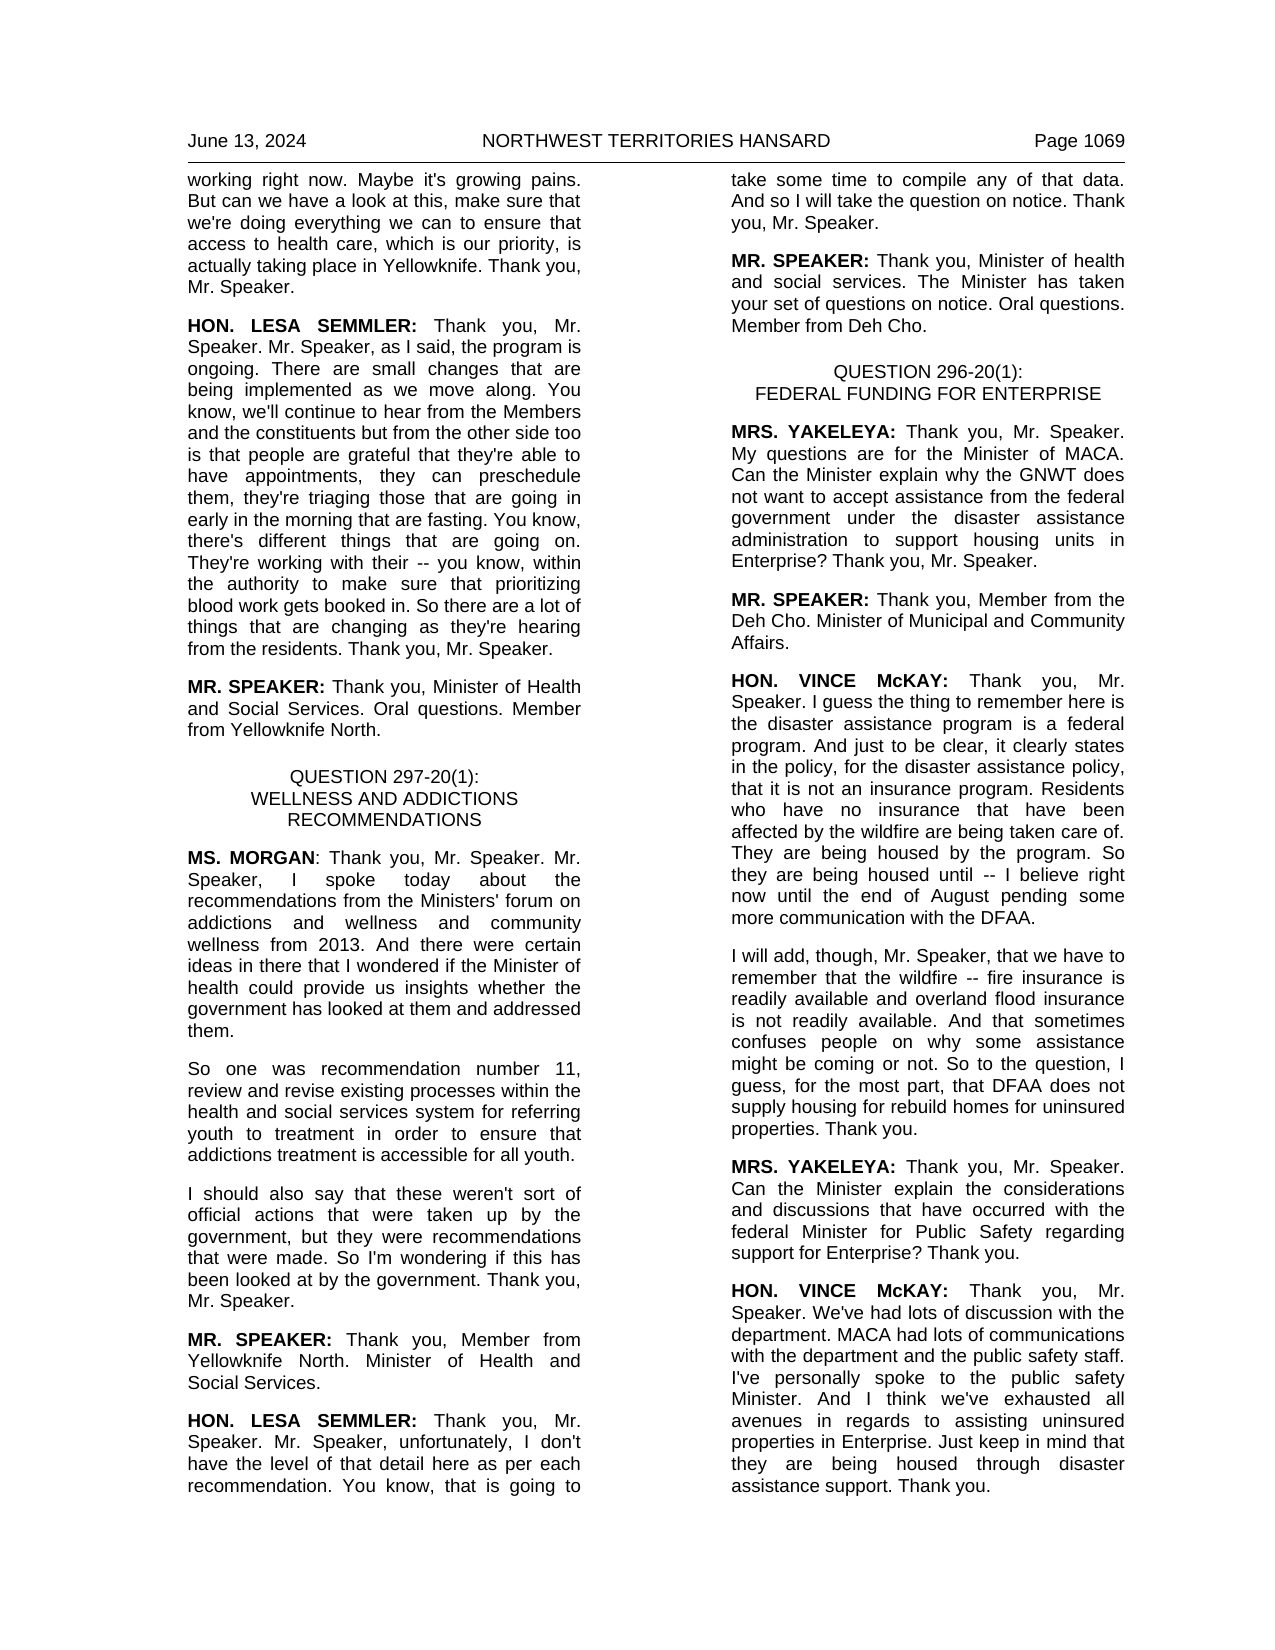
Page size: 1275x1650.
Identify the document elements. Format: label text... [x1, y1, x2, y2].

text I should also say that these weren't sort of official actions that were taken up by the government, but they were recommendations that were made. So I'm wondering if this has been looked at by the government. Thank you, Mr. Speaker. [187, 1182, 581, 1312]
text HON. LESA SEMMLER: Thank you, Mr. Speaker. Mr. Speaker, unfortunately, I don't have the level of that detail here as per each recommendation. You know, that is going to take some time to compile any of that data. And so I will take the question on notice. Thank you, Mr. Speaker. [731, 168, 1125, 233]
text MRS. YAKELEYA: Thank you, Mr. Speaker. Can the Minister explain the considerations and discussions that have occurred with the federal Minister for Public Safety regarding support for Enterprise? Thank you. [731, 1156, 1125, 1264]
text MR. SPEAKER: Thank you, Member from Yellowknife North. Minister of Health and Social Services. [187, 1328, 581, 1393]
text HON. LESA SEMMLER: Thank you, Mr. Speaker. Mr. Speaker, as I said, the program is ongoing. There are small changes that are being implemented as we move along. You know, we'll continue to hear from the Members and the constituents but from the other side too is that people are grateful that they're able to have appointments, they can preschedule them, they're triaging those that are going in early in the morning that are fasting. You know, there's different things that are going on. They're working with their -- you know, within the authority to make sure that prioritizing blood work gets booked in. So there are a lot of things that are changing as they're hearing from the residents. Thank you, Mr. Speaker. [187, 314, 581, 659]
text HON. LESA SEMMLER: Thank you, Mr. Speaker. Mr. Speaker, unfortunately, I don't have the level of that detail here as per each recommendation. You know, that is going to take some time to compile any of that data. And so I will take the question on notice. Thank you, Mr. Speaker. [187, 1410, 581, 1496]
text I will add, though, Mr. Speaker, that we have to remember that the wildfire -- fire insurance is readily available and overland flood insurance is not readily available. And that sometimes confuses people on why some assistance might be coming or not. So to the question, I guess, for the most part, that DFAA does not supply housing for rebuild homes for uninsured properties. Thank you. [731, 945, 1125, 1139]
text MRS. YAKELEYA: Thank you, Mr. Speaker. My questions are for the Minister of MACA. Can the Minister explain why the GNWT does not want to accept assistance from the federal government under the disaster assistance administration to support housing units in Enterprise? Thank you, Mr. Speaker. [731, 421, 1125, 572]
text MR. SPEAKER: Thank you, Member from the Deh Cho. Minister of Municipal and Community Affairs. [731, 588, 1125, 653]
subtitle Question 297-20(1): Wellness and Addictions Recommendations [187, 766, 581, 830]
text HON. VINCE McKAY: Thank you, Mr. Speaker. I guess the thing to remember here is the disaster assistance program is a federal program. And just to be clear, it clearly states in the policy, for the disaster assistance policy, that it is not an insurance program. Residents who have no insurance that have been affected by the wildfire are being taken care of. They are being housed by the program. So they are being housed until -- I believe right now until the end of August pending some more communication with the DFAA. [731, 670, 1125, 928]
text MR. SPEAKER: Thank you, Minister of health and social services. The Minister has taken your set of questions on notice. Oral questions. Member from Deh Cho. [731, 250, 1125, 336]
text MS. MORGAN: Thank you, Mr. Speaker. Mr. Speaker, I spoke today about the recommendations from the Ministers' forum on addictions and wellness and community wellness from 2013. And there were certain ideas in there that I wondered if the Minister of health could provide us insights whether the government has looked at them and addressed them. [187, 847, 581, 1041]
text HON. VINCE McKAY: Thank you, Mr. Speaker. We've had lots of discussion with the department. MACA had lots of communications with the department and the public safety staff. I've personally spoke to the public safety Minister. And I think we've exhausted all avenues in regards to assisting uninsured properties in Enterprise. Just keep in mind that they are being housed through disaster assistance support. Thank you. [731, 1280, 1125, 1496]
text MR. SPEAKER: Thank you, Minister of Health and Social Services. Oral questions. Member from Yellowknife North. [187, 676, 581, 741]
text So one was recommendation number 11, review and revise existing processes within the health and social services system for referring youth to treatment in order to ensure that addictions treatment is accessible for all youth. [187, 1058, 581, 1166]
subtitle Question 296-20(1): Federal Funding for Enterprise [731, 361, 1125, 404]
